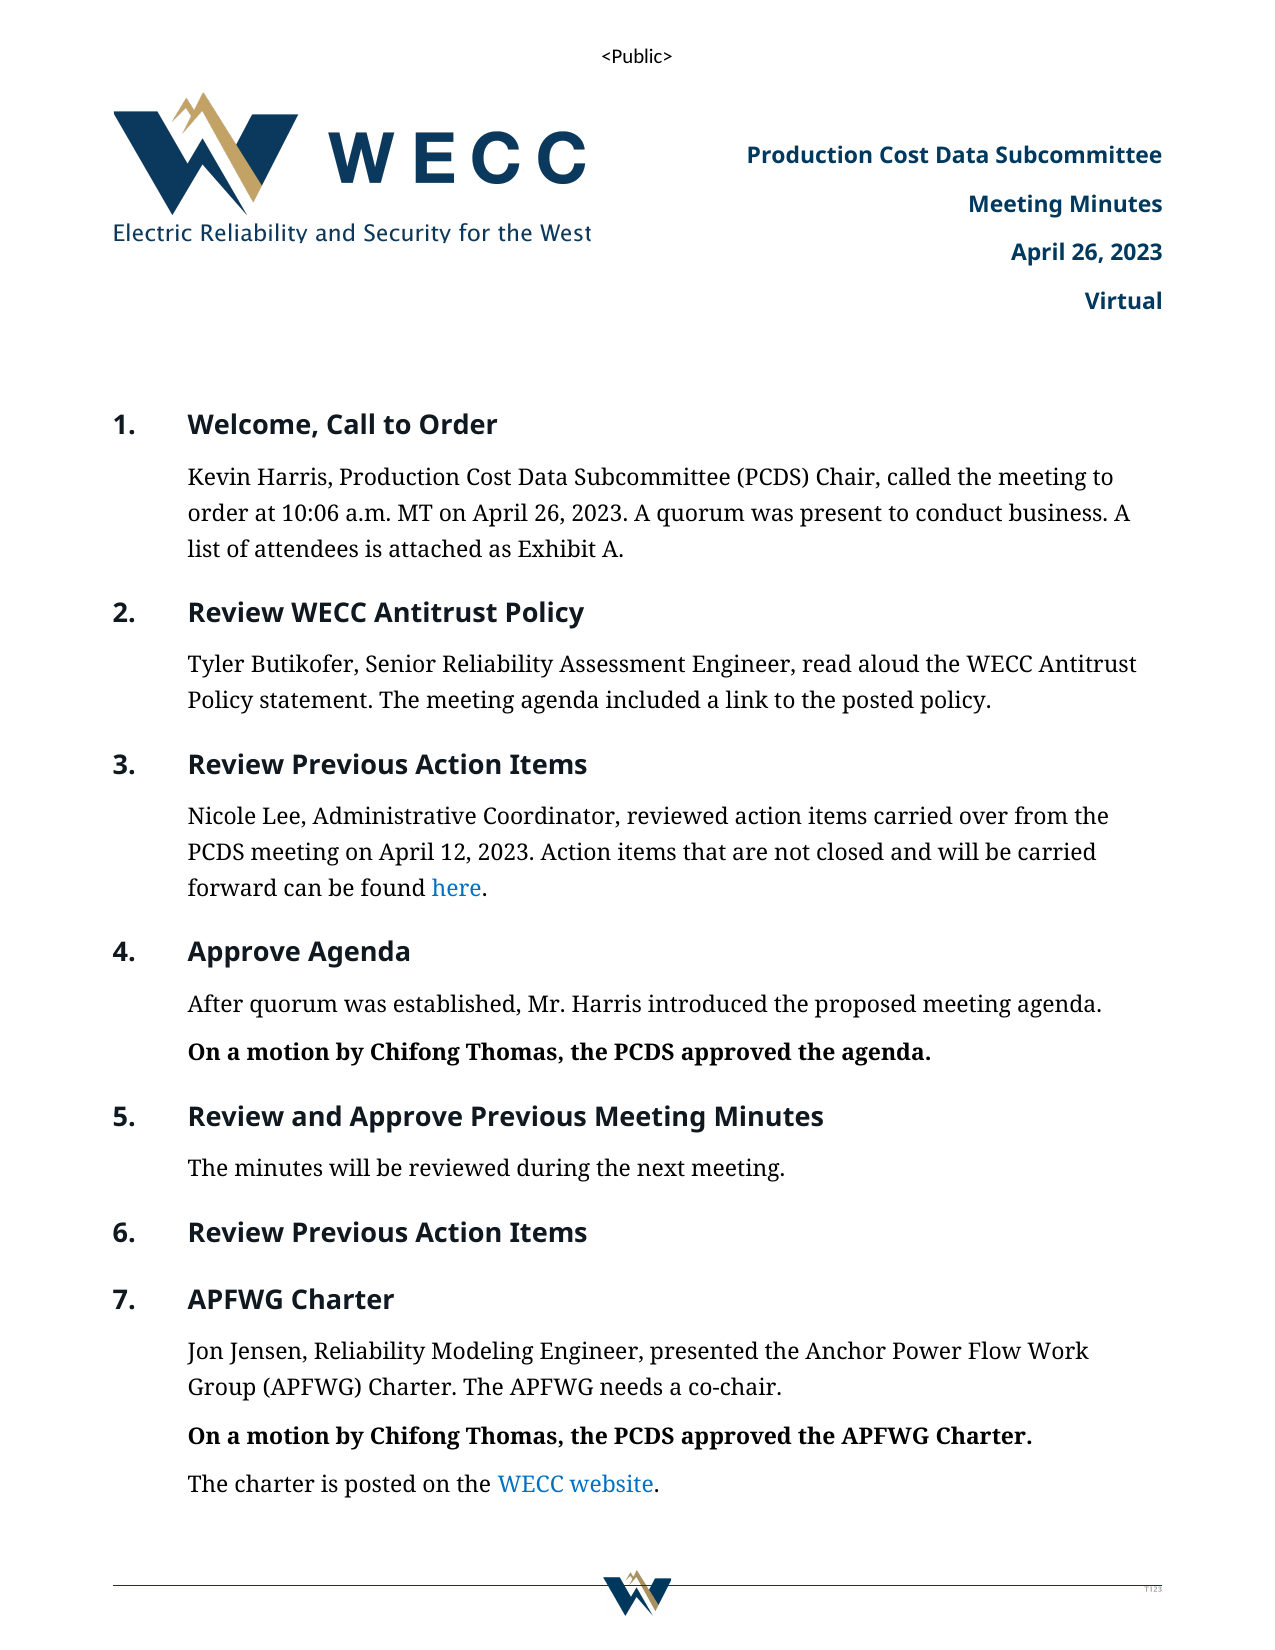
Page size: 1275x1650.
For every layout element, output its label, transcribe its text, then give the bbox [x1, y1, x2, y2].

subtitle APFWG Charter [112, 1280, 1162, 1317]
text Nicole Lee, Administrative Coordinator, reviewed action items carried over from the PCDS meeting on April 12, 2023. Action items that are not closed and will be carried forward can be found here. [187, 800, 1162, 903]
text The minutes will be reviewed during the next meeting. [187, 1152, 1162, 1183]
subtitle Approve Agenda [112, 933, 1162, 970]
picture [603, 1586, 672, 1616]
subtitle Review WECC Antitrust Policy [112, 593, 1162, 630]
subtitle Review and Approve Previous Meeting Minutes [112, 1097, 1162, 1134]
text Jon Jensen, Reliability Modeling Engineer, presented the Anchor Power Flow Work Group (APFWG) Charter. The APFWG needs a co-chair. [187, 1335, 1162, 1402]
text Kevin Harris, Production Cost Data Subcommittee (PCDS) Chair, called the meeting to order at 10:06 a.m. MT on April 26, 2023. A quorum was present to conduct business. A list of attendees is attached as Exhibit A. [187, 461, 1162, 564]
picture [112, 92, 590, 243]
text After quorum was established, Mr. Harris introduced the proposed meeting agenda. [187, 988, 1162, 1019]
text Tyler Butikofer, Senior Reliability Assessment Engineer, read aloud the WECC Antitrust Policy statement. The meeting agenda included a link to the posted policy. [187, 648, 1162, 716]
text On a motion by Chifong Thomas, the PCDS approved the agenda. [187, 1036, 1162, 1067]
picture [1143, 1586, 1163, 1593]
subtitle Welcome, Call to Order [112, 406, 1162, 443]
text The charter is posted on the WECC website. [187, 1468, 1162, 1499]
text On a motion by Chifong Thomas, the PCDS approved the APFWG Charter. [187, 1420, 1162, 1451]
subtitle Review Previous Action Items [112, 745, 1162, 782]
picture [603, 1570, 672, 1585]
subtitle Review Previous Action Items [112, 1213, 1162, 1250]
